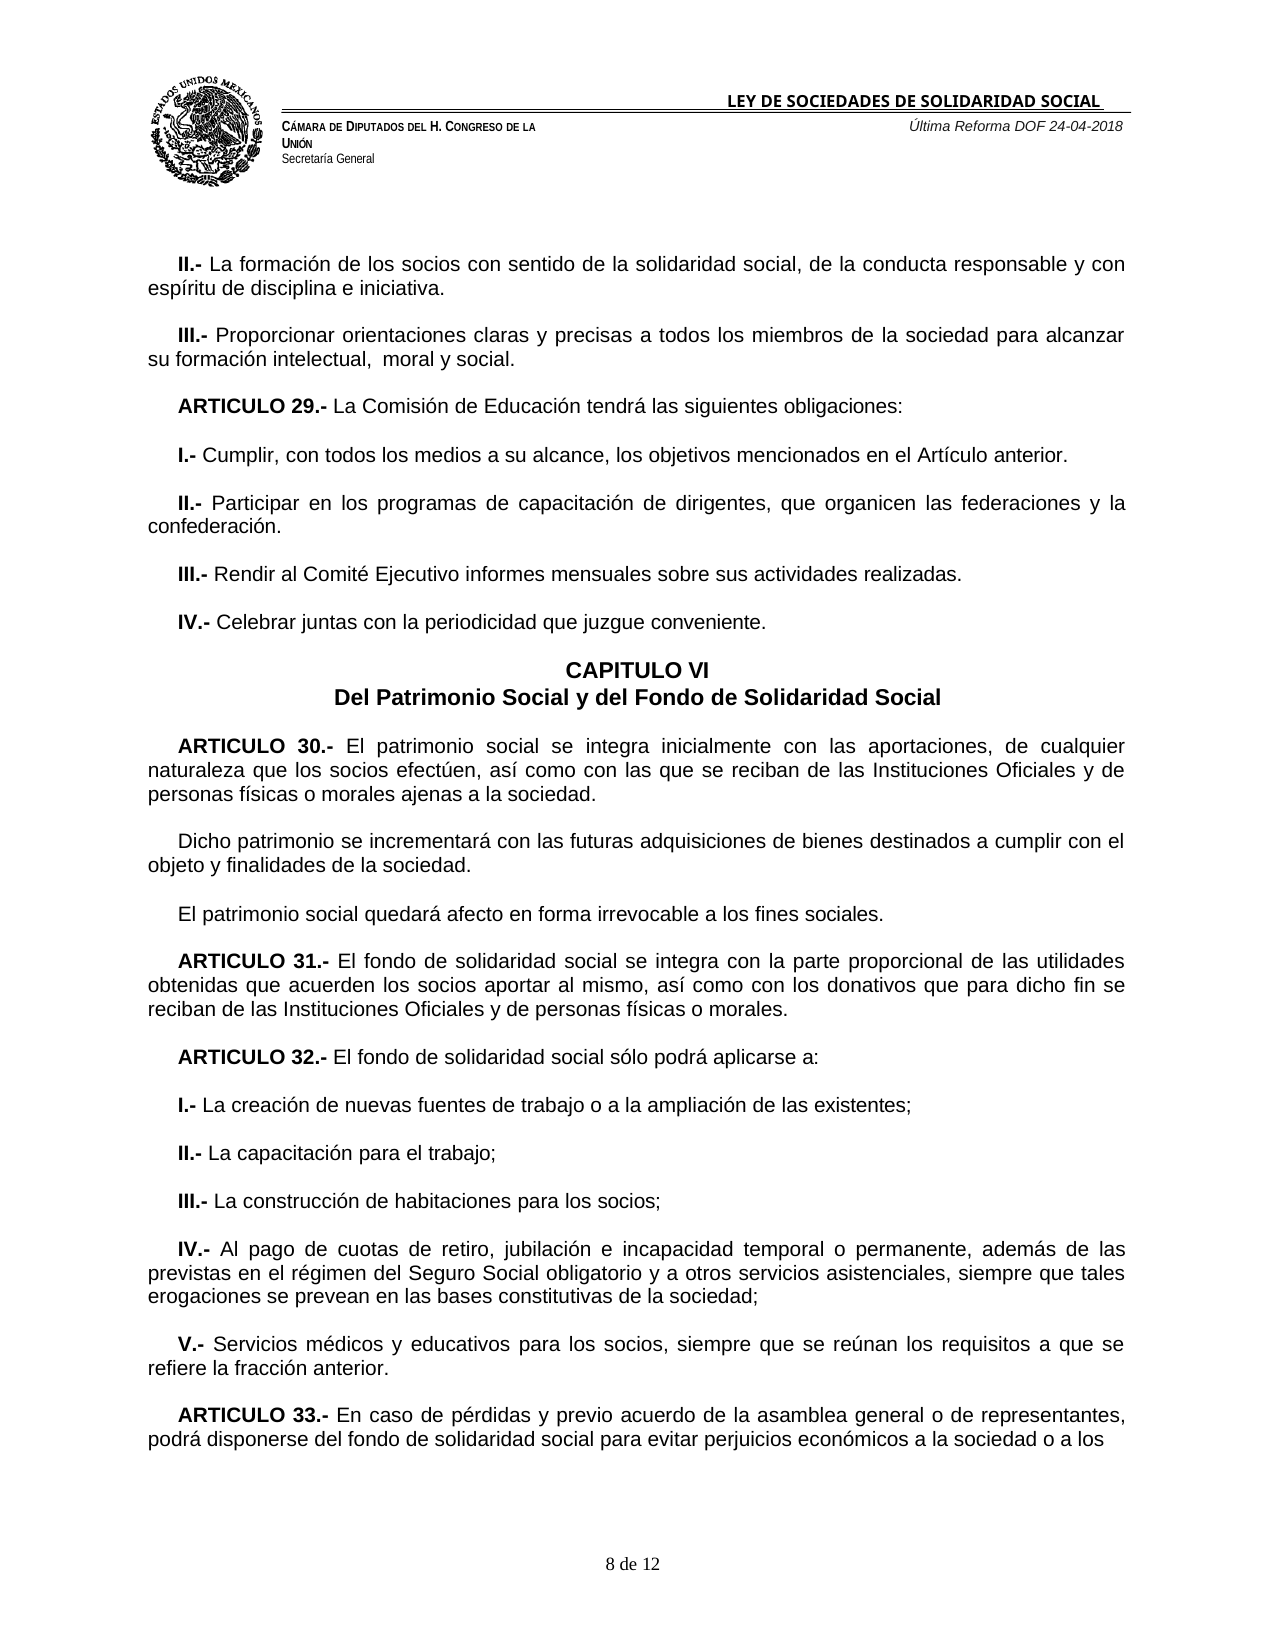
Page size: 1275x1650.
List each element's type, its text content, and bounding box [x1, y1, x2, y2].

text III.- La construcción de habitaciones para los socios; [178, 1189, 1139, 1213]
text V.- Servicios médicos y educativos para los socios, siempre que se reúnan los requisitos a que se refiere la fracción anterior. [148, 1332, 1127, 1380]
text ARTICULO 29.- La Comisión de Educación tendrá las siguientes obligaciones: [178, 394, 1139, 418]
text IV.- Celebrar juntas con la periodicidad que juzgue conveniente. [178, 610, 1139, 634]
subtitle Del Patrimonio Social y del Fondo de Solidaridad Social [281, 684, 994, 710]
text El patrimonio social quedará afecto en forma irrevocable a los fines sociales. [178, 901, 1139, 925]
text I.- La creación de nuevas fuentes de trabajo o a la ampliación de las existentes; [178, 1093, 1139, 1117]
text III.- Proporcionar orientaciones claras y precisas a todos los miembros de la sociedad para alcanzar su formación intelectual, moral y social. [148, 323, 1126, 371]
text ARTICULO 30.- El patrimonio social se integra inicialmente con las aportaciones, de cualquier naturaleza que los socios efectúen, así como con las que se reciban de las Instituciones Oficiales y de personas físicas o morales ajenas a la sociedad. [148, 734, 1127, 806]
text II.- La formación de los socios con sentido de la solidaridad social, de la conducta responsable y con espíritu de disciplina e iniciativa. [148, 252, 1126, 299]
text ARTICULO 31.- El fondo de solidaridad social se integra con la parte proporcional de las utilidades obtenidas que acuerden los socios aportar al mismo, así como con los donativos que para dicho fin se reciban de las Instituciones Oficiales y de personas físicas o morales. [148, 949, 1127, 1021]
picture [150, 76, 263, 187]
text II.- Participar en los programas de capacitación de dirigentes, que organicen las federaciones y la confederación. [148, 490, 1127, 538]
text I.- Cumplir, con todos los medios a su alcance, los objetivos mencionados en el Artículo anterior. [178, 442, 1139, 466]
text Dicho patrimonio se incrementará con las futuras adquisiciones de bienes destinados a cumplir con el objeto y finalidades de la sociedad. [148, 829, 1126, 877]
text ARTICULO 32.- El fondo de solidaridad social sólo podrá aplicarse a: [178, 1045, 1139, 1069]
text II.- La capacitación para el trabajo; [178, 1141, 1139, 1165]
subtitle CAPITULO VI [281, 658, 994, 684]
text ARTICULO 33.- En caso de pérdidas y previo acuerdo de la asamblea general o de representantes, podrá disponerse del fondo de solidaridad social para evitar perjuicios económicos a la sociedad o a los [148, 1403, 1127, 1451]
text III.- Rendir al Comité Ejecutivo informes mensuales sobre sus actividades realizadas. [178, 562, 1139, 586]
text IV.- Al pago de cuotas de retiro, jubilación e incapacidad temporal o permanente, además de las previstas en el régimen del Seguro Social obligatorio y a otros servicios asistenciales, siempre que tales erogaciones se prevean en las bases constitutivas de la sociedad; [148, 1236, 1127, 1308]
